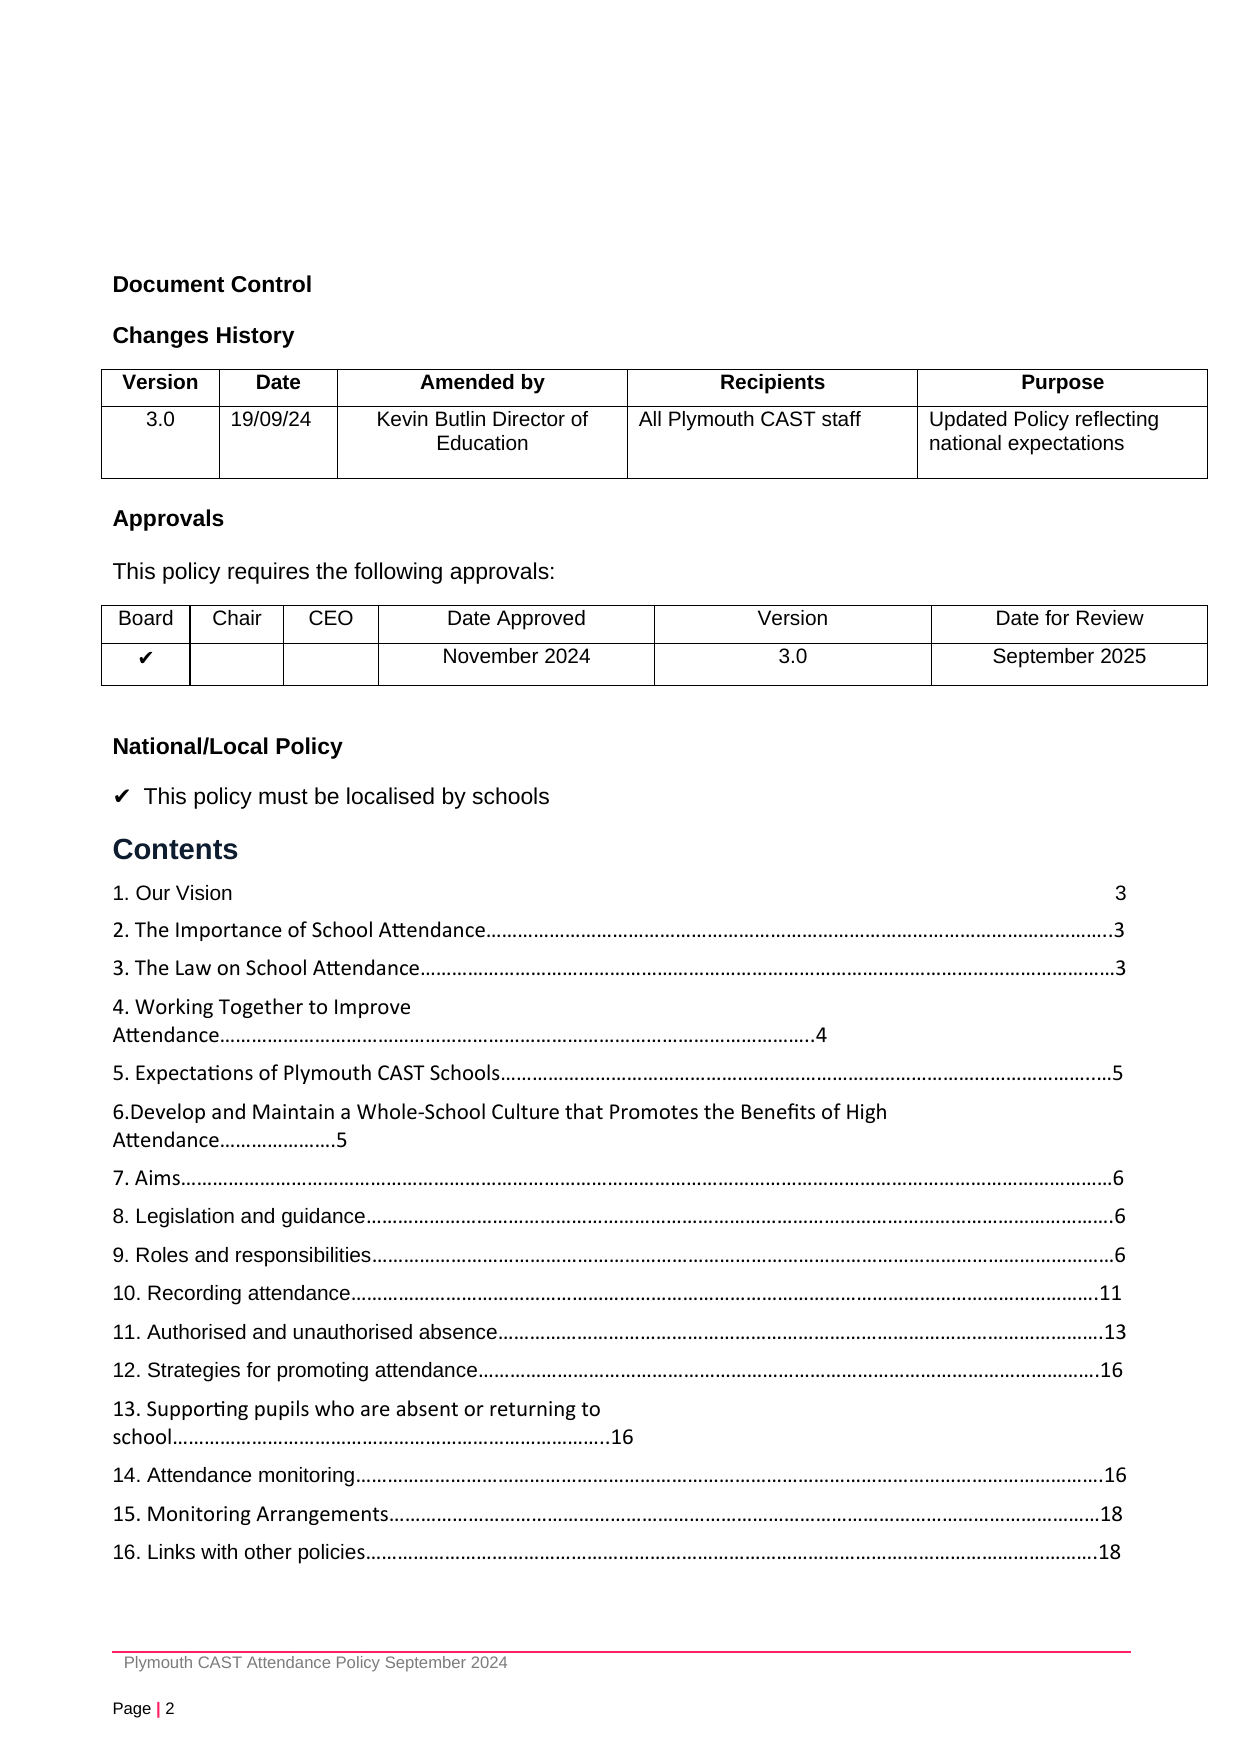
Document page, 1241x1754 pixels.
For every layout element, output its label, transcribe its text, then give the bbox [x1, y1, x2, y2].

text Contents [112, 832, 1128, 866]
table_cell [284, 644, 378, 684]
table_cell Updated Policy reflecting national expectations [918, 407, 1207, 478]
table_header Version [102, 370, 219, 406]
table_cell 19/09/24 [220, 407, 337, 478]
text National/Local Policy [112, 733, 1128, 759]
table_cell Kevin Butlin Director of Education [338, 407, 627, 478]
table_header Recipients [628, 370, 917, 406]
table_cell ✔ [102, 644, 189, 684]
table_cell November 2024 [379, 644, 654, 684]
table_cell 3.0 [655, 644, 931, 684]
table_header Date for Review [932, 606, 1207, 642]
table_header Amended by [338, 370, 627, 406]
text ✔ This policy must be localised by schools [112, 780, 1128, 811]
table_cell 3.0 [102, 407, 219, 478]
table_cell [191, 644, 283, 684]
table_header CEO [284, 606, 378, 642]
table_header Date [220, 370, 337, 406]
table_header Date Approved [379, 606, 654, 642]
text Changes History [112, 322, 1128, 348]
table_cell September 2025 [932, 644, 1207, 684]
text Approvals [112, 505, 1128, 531]
table_header Board [102, 606, 189, 642]
table_header Chair [191, 606, 283, 642]
table_header Purpose [918, 370, 1207, 406]
table_cell All Plymouth CAST staff [628, 407, 917, 478]
text Document Control [112, 271, 1128, 297]
text This policy requires the following approvals: [112, 558, 1128, 584]
table_header Version [655, 606, 931, 642]
